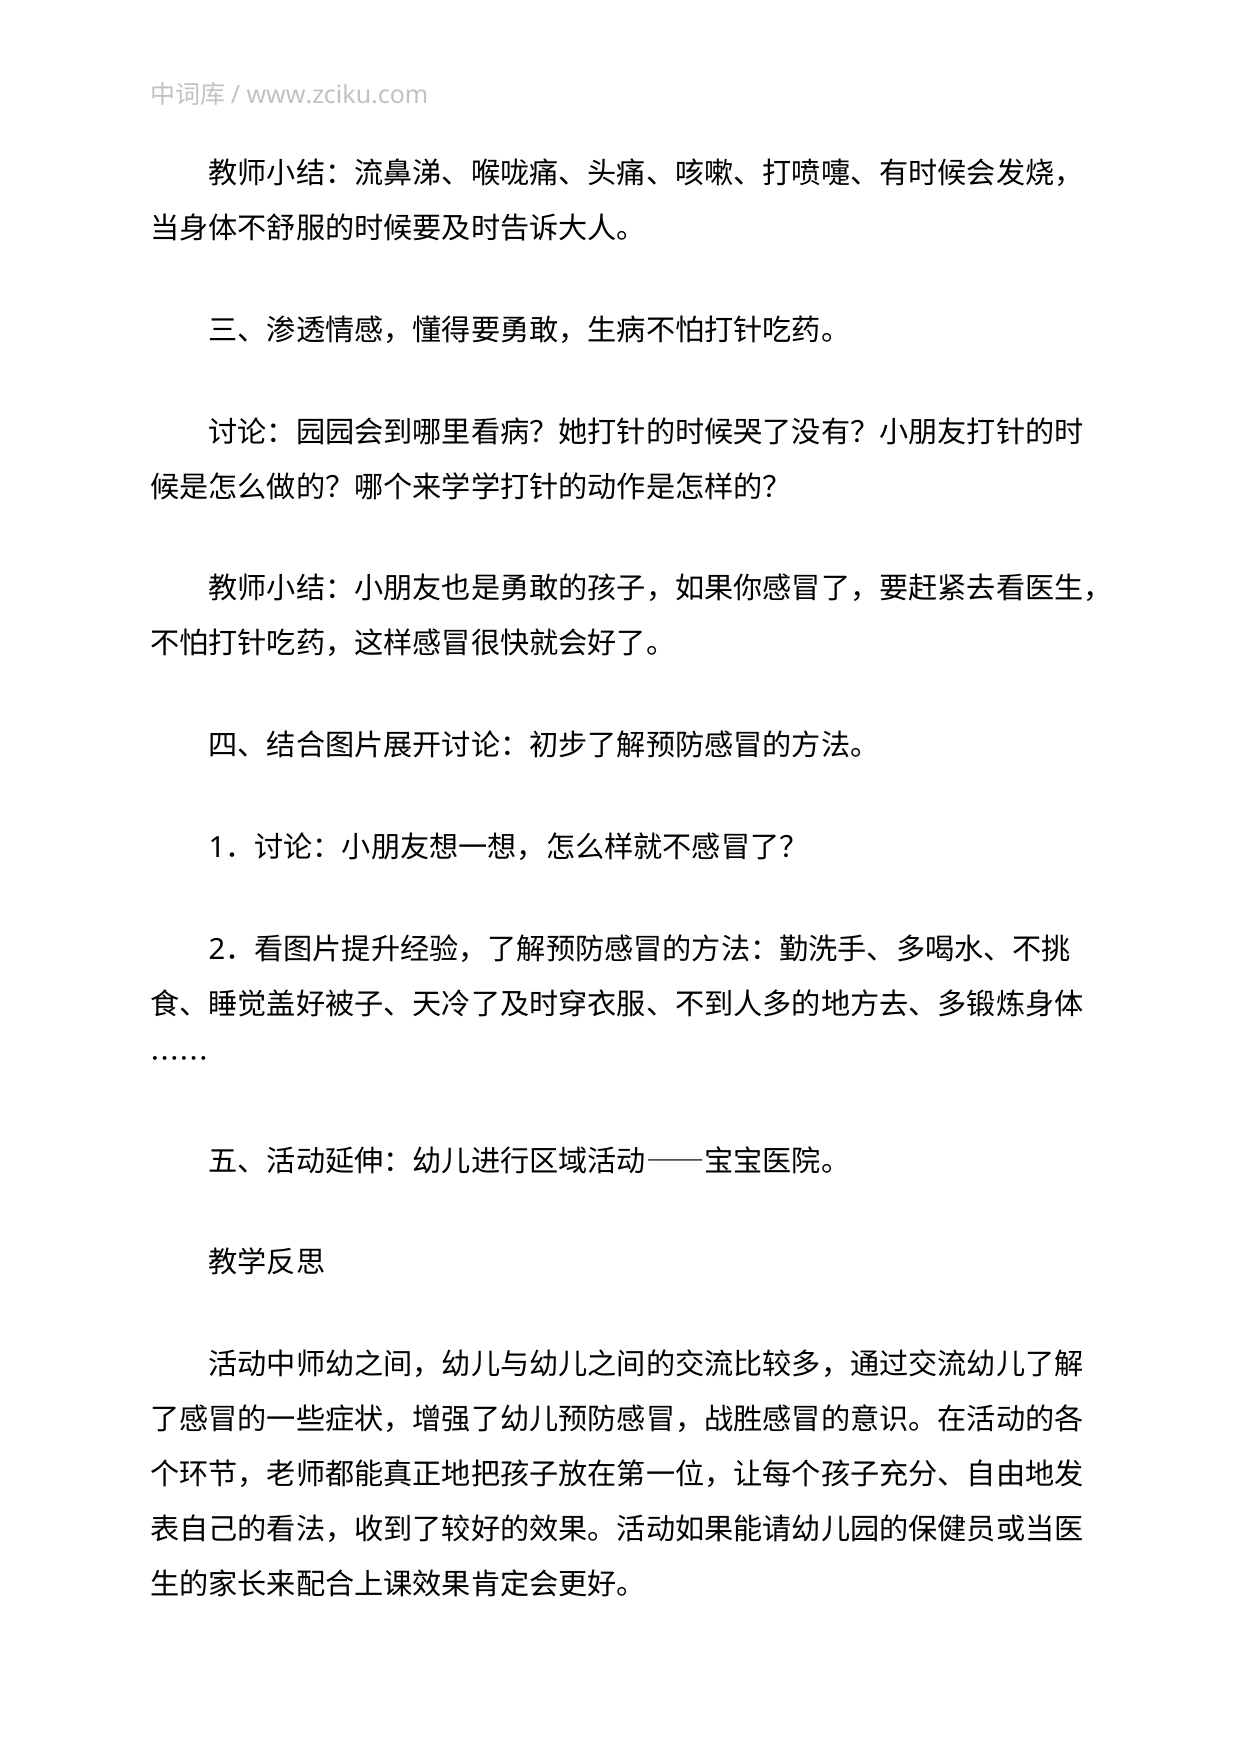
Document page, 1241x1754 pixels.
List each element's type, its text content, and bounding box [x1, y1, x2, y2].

text 1．讨论：小朋友想一想，怎么样就不感冒了？ [150, 823, 1090, 866]
text 讨论：园园会到哪里看病？她打针的时候哭了没有？小朋友打针的时候是怎么做的？哪个来学学打针的动作是怎样的？ [150, 408, 1090, 506]
text 教学反思 [150, 1239, 1090, 1281]
text 教师小结：流鼻涕、喉咙痛、头痛、咳嗽、打喷嚏、有时候会发烧，当身体不舒服的时候要及时告诉大人。 [150, 150, 1090, 247]
text 五、活动延伸：幼儿进行区域活动——宝宝医院。 [150, 1137, 1090, 1179]
text 活动中师幼之间，幼儿与幼儿之间的交流比较多，通过交流幼儿了解了感冒的一些症状，增强了幼儿预防感冒，战胜感冒的意识。在活动的各个环节，老师都能真正地把孩子放在第一位，让每个孩子充分、自由地发表自己的看法，收到了较好的效果。活动如果能请幼儿园的保健员或当医生的家长来配合上课效果肯定会更好。 [150, 1341, 1090, 1603]
text 教师小结：小朋友也是勇敢的孩子，如果你感冒了，要赶紧去看医生，不怕打针吃药，这样感冒很快就会好了。 [150, 565, 1090, 662]
text 三、渗透情感，懂得要勇敢，生病不怕打针吃药。 [150, 307, 1090, 349]
text 四、结合图片展开讨论：初步了解预防感冒的方法。 [150, 722, 1090, 764]
text 2．看图片提升经验，了解预防感冒的方法：勤洗手、多喝水、不挑食、睡觉盖好被子、天冷了及时穿衣服、不到人多的地方去、多锻炼身体…… [150, 926, 1090, 1078]
